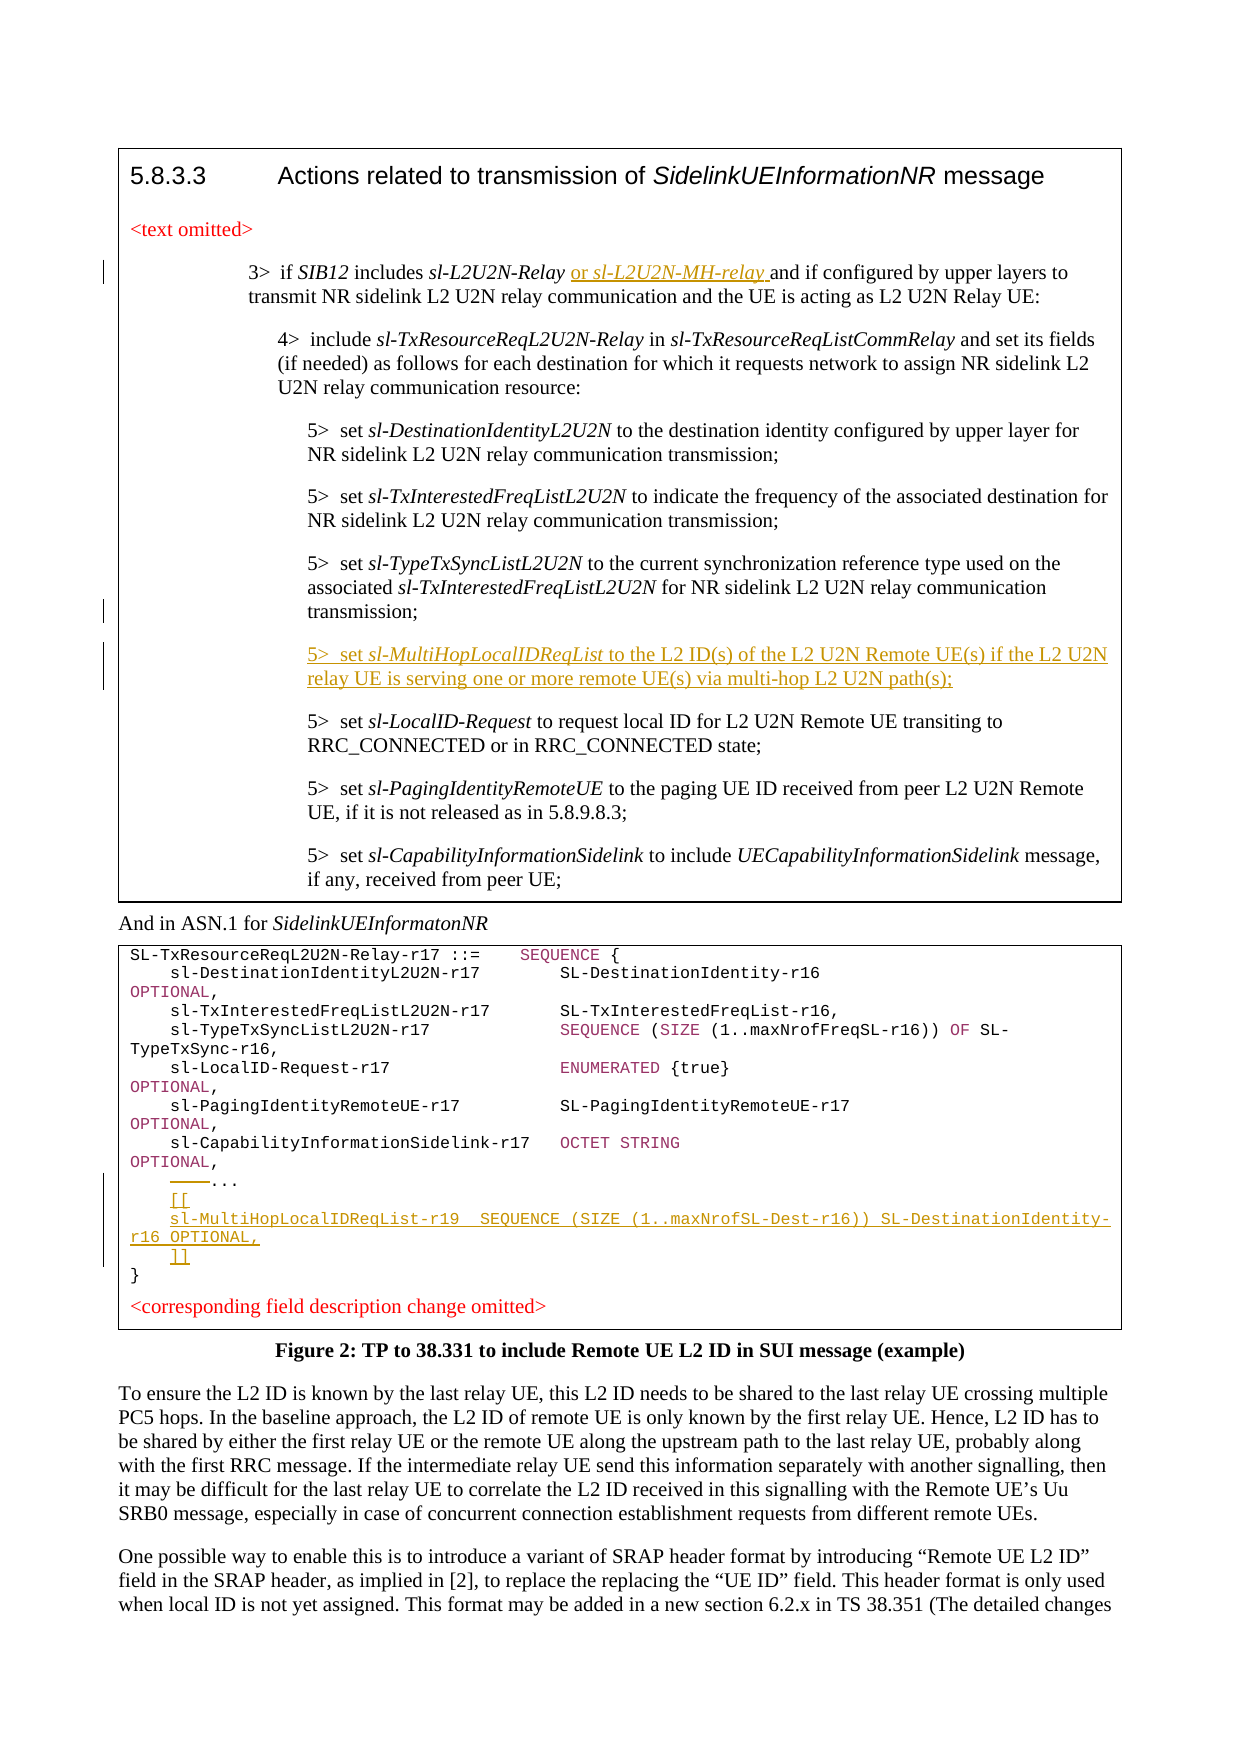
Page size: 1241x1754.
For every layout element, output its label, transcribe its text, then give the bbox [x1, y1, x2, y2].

text Figure 2: TP to 38.331 to include Remote UE L2 ID in SUI message (example) [118, 1338, 1122, 1362]
text To ensure the L2 ID is known by the last relay UE, this L2 ID needs to be shared to the last relay UE crossing multiple PC5 hops. In the baseline approach, the L2 ID of remote UE is only known by the first relay UE. Hence, L2 ID has to be shared by either the first relay UE or the remote UE along the upstream path to the last relay UE, probably along with the first RRC message. If the intermediate relay UE send this information separately with another signalling, then it may be difficult for the last relay UE to correlate the L2 ID received in this signalling with the Remote UE’s Uu SRB0 message, especially in case of concurrent connection establishment requests from different remote UEs. [118, 1381, 1122, 1525]
table_header 5.8.3.3 Actions related to transmission of SidelinkUEInformationNR message <text omitted> 3> if SIB12 includes sl-L2U2N-Relay and if configured by upper layers to transmit NR sidelink L2 U2N relay communication and the UE is acting as L2 U2N Relay UE: 4> include sl-TxResourceReqL2U2N-Relay in sl-TxResourceReqListCommRelay and set its fields (if needed) as follows for each destination for which it requests network to assign NR sidelink L2 U2N relay communication resource: 5> set sl-DestinationIdentityL2U2N to the destination identity configured by upper layer for NR sidelink L2 U2N relay communication transmission; 5> set sl-TxInterestedFreqListL2U2N to indicate the frequency of the associated destination for NR sidelink L2 U2N relay communication transmission; 5> set sl-TypeTxSyncListL2U2N to the current synchronization reference type used on the associated sl-TxInterestedFreqListL2U2N for NR sidelink L2 U2N relay communication transmission; 5> set sl-LocalID-Request to request local ID for L2 U2N Remote UE transiting to RRC_CONNECTED or in RRC_CONNECTED state; 5> set sl-PagingIdentityRemoteUE to the paging UE ID received from peer L2 U2N Remote UE, if it is not released as in 5.8.9.8.3; 5> set sl-CapabilityInformationSidelink to include UECapabilityInformationSidelink message, if any, received from peer UE; [119, 149, 1121, 901]
table_header SL-TxResourceReqL2U2N-Relay-r17 ::= SEQUENCE { sl-DestinationIdentityL2U2N-r17 SL-DestinationIdentity-r16 OPTIONAL, sl-TxInterestedFreqListL2U2N-r17 SL-TxInterestedFreqList-r16, sl-TypeTxSyncListL2U2N-r17 SEQUENCE (SIZE (1..maxNrofFreqSL-r16)) OF SL-TypeTxSync-r16, sl-LocalID-Request-r17 ENUMERATED {true} OPTIONAL, sl-PagingIdentityRemoteUE-r17 SL-PagingIdentityRemoteUE-r17 OPTIONAL, sl-CapabilityInformationSidelink-r17 OCTET STRING OPTIONAL, ... } <corresponding field description change omitted> [119, 946, 1121, 1328]
text And in ASN.1 for SidelinkUEInformatonNR [118, 911, 1122, 935]
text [118, 1544, 1122, 1616]
